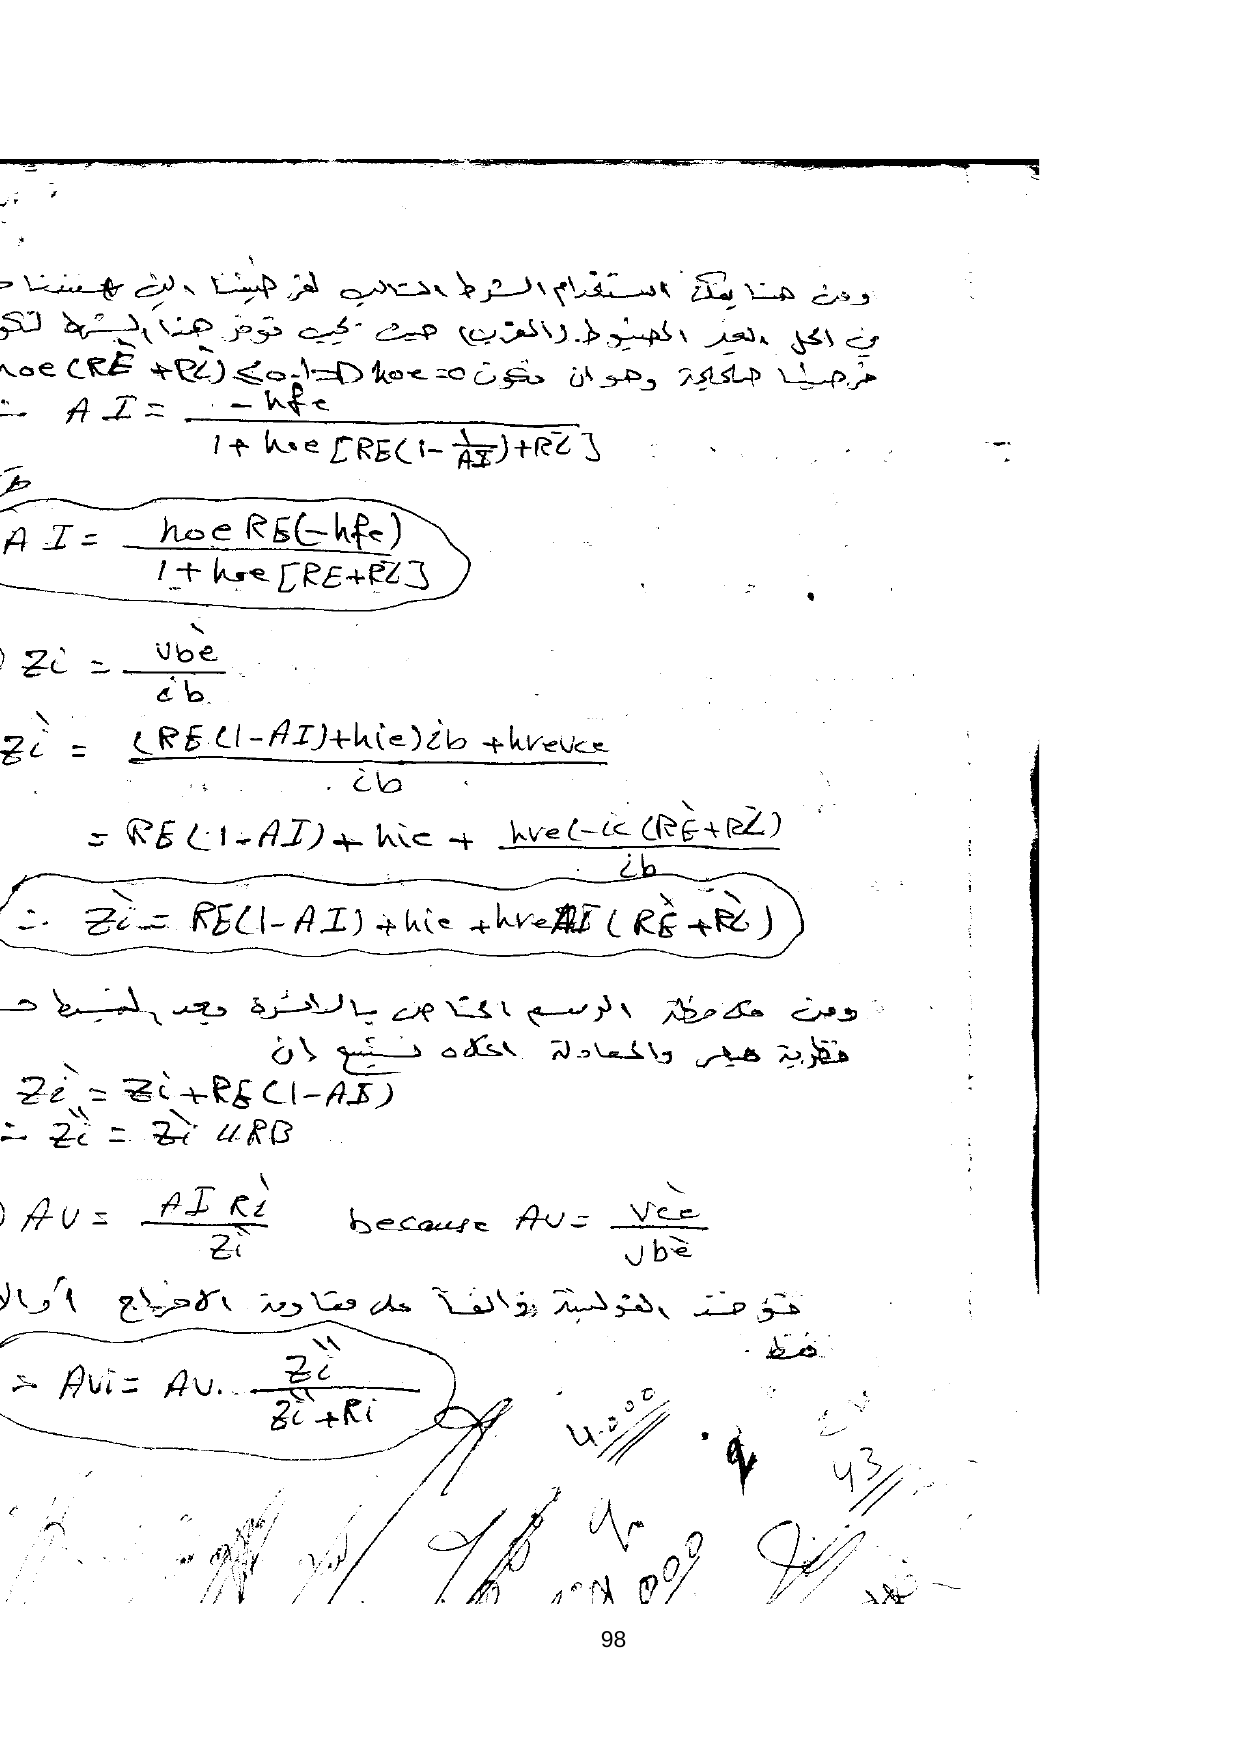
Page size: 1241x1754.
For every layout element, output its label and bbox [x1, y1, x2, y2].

picture [0, 159, 1040, 1604]
